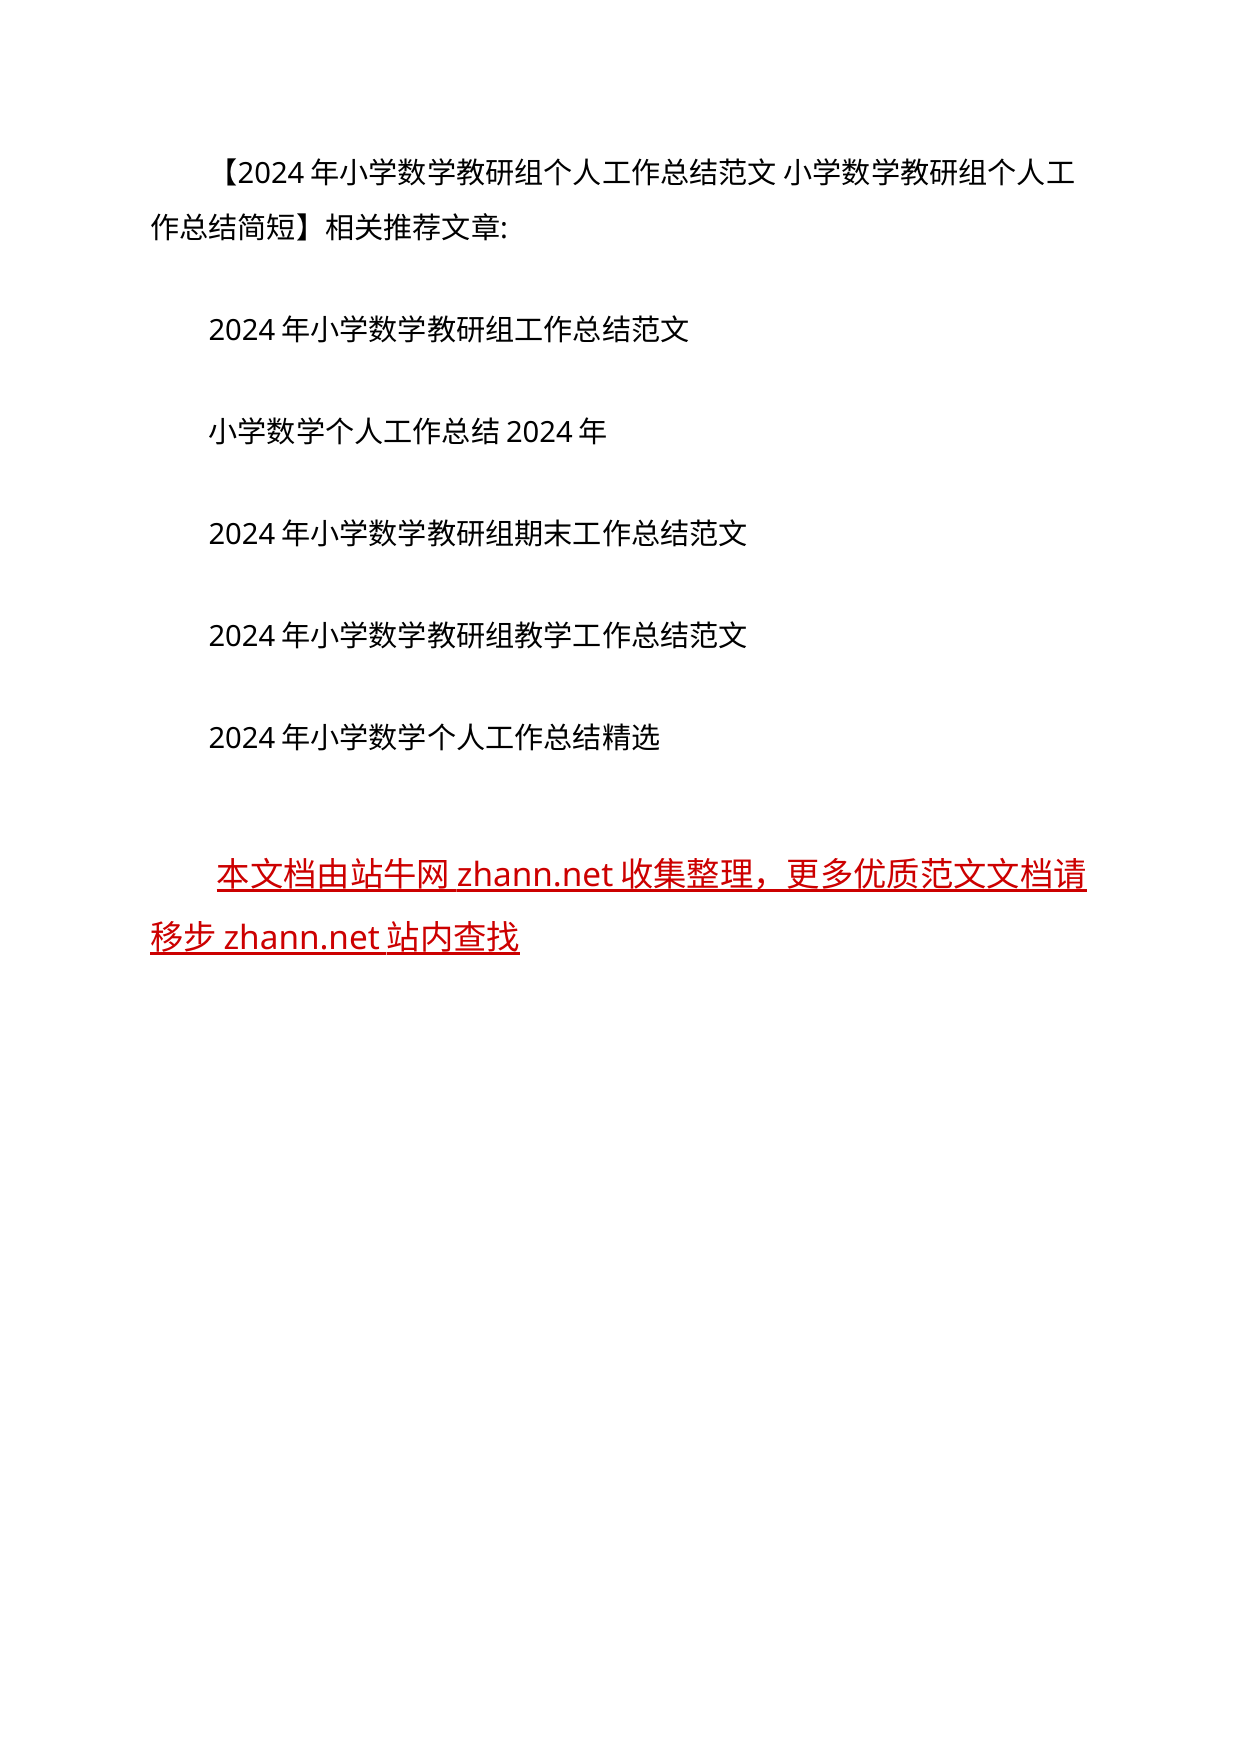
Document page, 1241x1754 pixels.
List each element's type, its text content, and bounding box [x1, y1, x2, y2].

text 2024年小学数学教研组工作总结范文 [150, 307, 1090, 349]
text 【2024年小学数学教研组个人工作总结范文 小学数学教研组个人工作总结简短】相关推荐文章: [150, 150, 1090, 247]
text 2024年小学数学教研组教学工作总结范文 [150, 613, 1090, 655]
text 小学数学个人工作总结2024年 [150, 409, 1090, 451]
text 本文档由站牛网zhann.net收集整理，更多优质范文文档请移步zhann.net站内查找 [150, 848, 1090, 959]
text 2024年小学数学教研组期末工作总结范文 [150, 511, 1090, 553]
text 2024年小学数学个人工作总结精选 [150, 715, 1090, 757]
